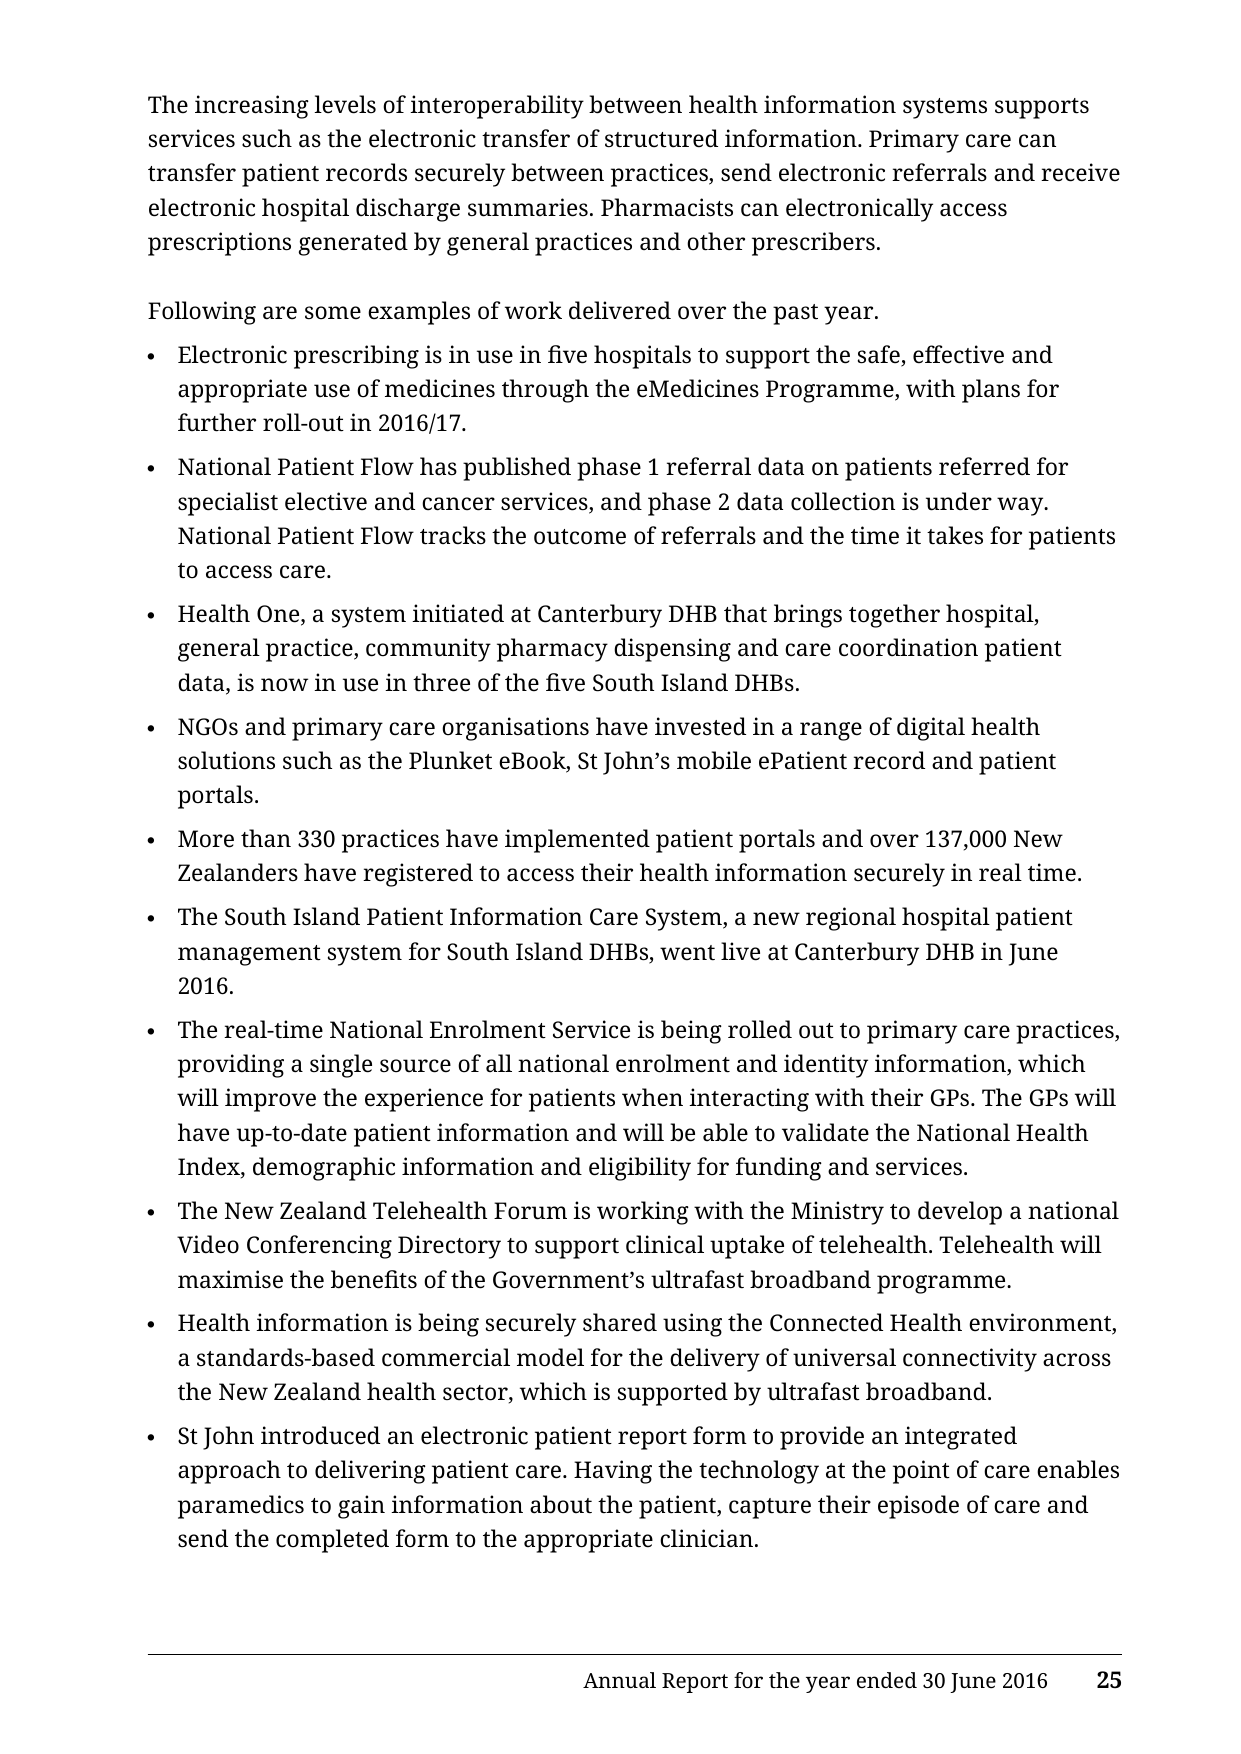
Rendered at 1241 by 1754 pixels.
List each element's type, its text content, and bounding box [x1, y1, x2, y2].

text The increasing levels of interoperability between health information systems supports services such as the electronic transfer of structured information. Primary care can transfer patient records securely between practices, send electronic referrals and receive electronic hospital discharge summaries. Pharmacists can electronically access prescriptions generated by general practices and other prescribers. [148, 89, 1122, 257]
text The South Island Patient Information Care System, a new regional hospital patient management system for South Island DHBs, went live at Canterbury DHB in June 2016. [148, 901, 1122, 1001]
text More than 330 practices have implemented patient portals and over 137,000 New Zealanders have registered to access their health information securely in real time. [148, 823, 1122, 889]
text The real-time National Enrolment Service is being rolled out to primary care practices, providing a single source of all national enrolment and identity information, which will improve the experience for patients when interacting with their GPs. The GPs will have up-to-date patient information and will be able to validate the National Health Index, demographic information and eligibility for funding and services. [148, 1014, 1122, 1182]
text Following are some examples of work delivered over the past year. [148, 295, 1122, 326]
text Health One, a system initiated at Canterbury DHB that brings together hospital, general practice, community pharmacy dispensing and care coordination patient data, is now in use in three of the five South Island DHBs. [148, 598, 1122, 698]
text Health information is being securely shared using the Connected Health environment, a standards-based commercial model for the delivery of universal connectivity across the New Zealand health sector, which is supported by ultrafast broadband. [148, 1307, 1122, 1407]
text NGOs and primary care organisations have invested in a range of digital health solutions such as the Plunket eBook, St John’s mobile ePatient record and patient portals. [148, 711, 1122, 811]
text National Patient Flow has published phase 1 referral data on patients referred for specialist elective and cancer services, and phase 2 data collection is under way. National Patient Flow tracks the outcome of referrals and the time it takes for patients to access care. [148, 451, 1122, 586]
text St John introduced an electronic patient report form to provide an integrated approach to delivering patient care. Having the technology at the point of care enables paramedics to gain information about the patient, capture their episode of care and send the completed form to the appropriate clinician. [148, 1420, 1122, 1554]
text Electronic prescribing is in use in five hospitals to support the safe, effective and appropriate use of medicines through the eMedicines Programme, with plans for further roll-out in 2016/17. [148, 339, 1122, 439]
text The New Zealand Telehealth Forum is working with the Ministry to develop a national Video Conferencing Directory to support clinical uptake of telehealth. Telehealth will maximise the benefits of the Government’s ultrafast broadband programme. [148, 1195, 1122, 1295]
